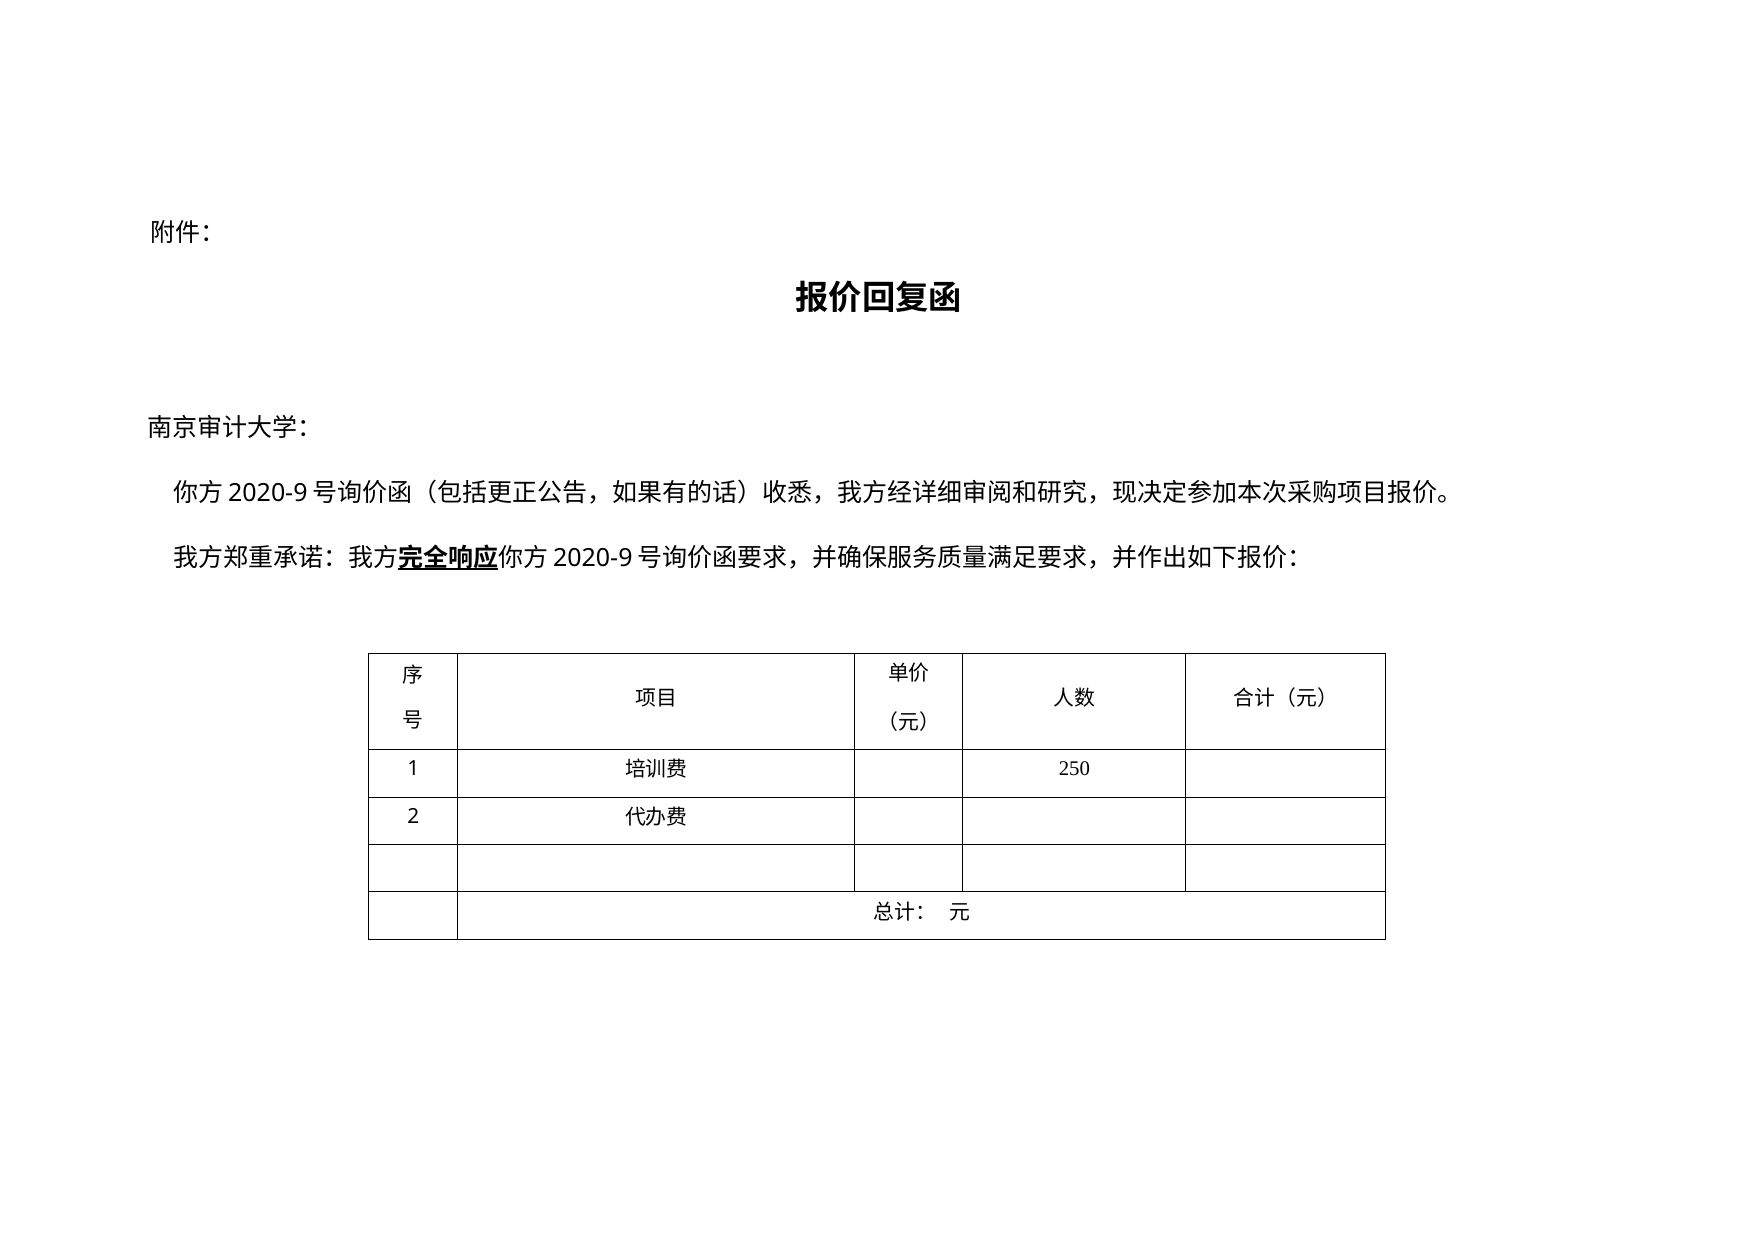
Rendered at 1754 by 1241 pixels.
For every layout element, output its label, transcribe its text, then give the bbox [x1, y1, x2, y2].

table_header 人数 [963, 654, 1185, 749]
table_cell [1186, 750, 1385, 797]
table_cell 1 [369, 750, 457, 797]
table_cell [458, 845, 854, 891]
text 你方2020-9号询价函（包括更正公告，如果有的话）收悉，我方经详细审阅和研究，现决定参加本次采购项目报价。 [128, 458, 1604, 523]
table_header 项目 [458, 654, 854, 749]
text 南京审计大学： [128, 393, 1604, 458]
table_cell [855, 798, 962, 844]
table_cell [855, 845, 962, 891]
text 报价回复函 [128, 263, 1604, 328]
table_cell [1186, 798, 1385, 844]
table_header 合计（元） [1186, 654, 1385, 749]
table_cell 代办费 [458, 798, 854, 844]
table_cell [369, 892, 457, 939]
text 我方郑重承诺：我方完全响应你方2020-9号询价函要求，并确保服务质量满足要求，并作出如下报价： [128, 523, 1604, 588]
table_header 单价（元） [855, 654, 962, 749]
table_header 序 号 [369, 654, 457, 749]
table_cell 2 [369, 798, 457, 844]
table_cell [963, 845, 1185, 891]
table_cell 250 [963, 750, 1185, 797]
table_cell 培训费 [458, 750, 854, 797]
table_cell [1186, 845, 1385, 891]
table_cell [855, 750, 962, 797]
text 附件： [150, 198, 1604, 263]
table_cell 总计： 元 [458, 892, 1385, 939]
table_cell [369, 845, 457, 891]
table_cell [963, 798, 1185, 844]
